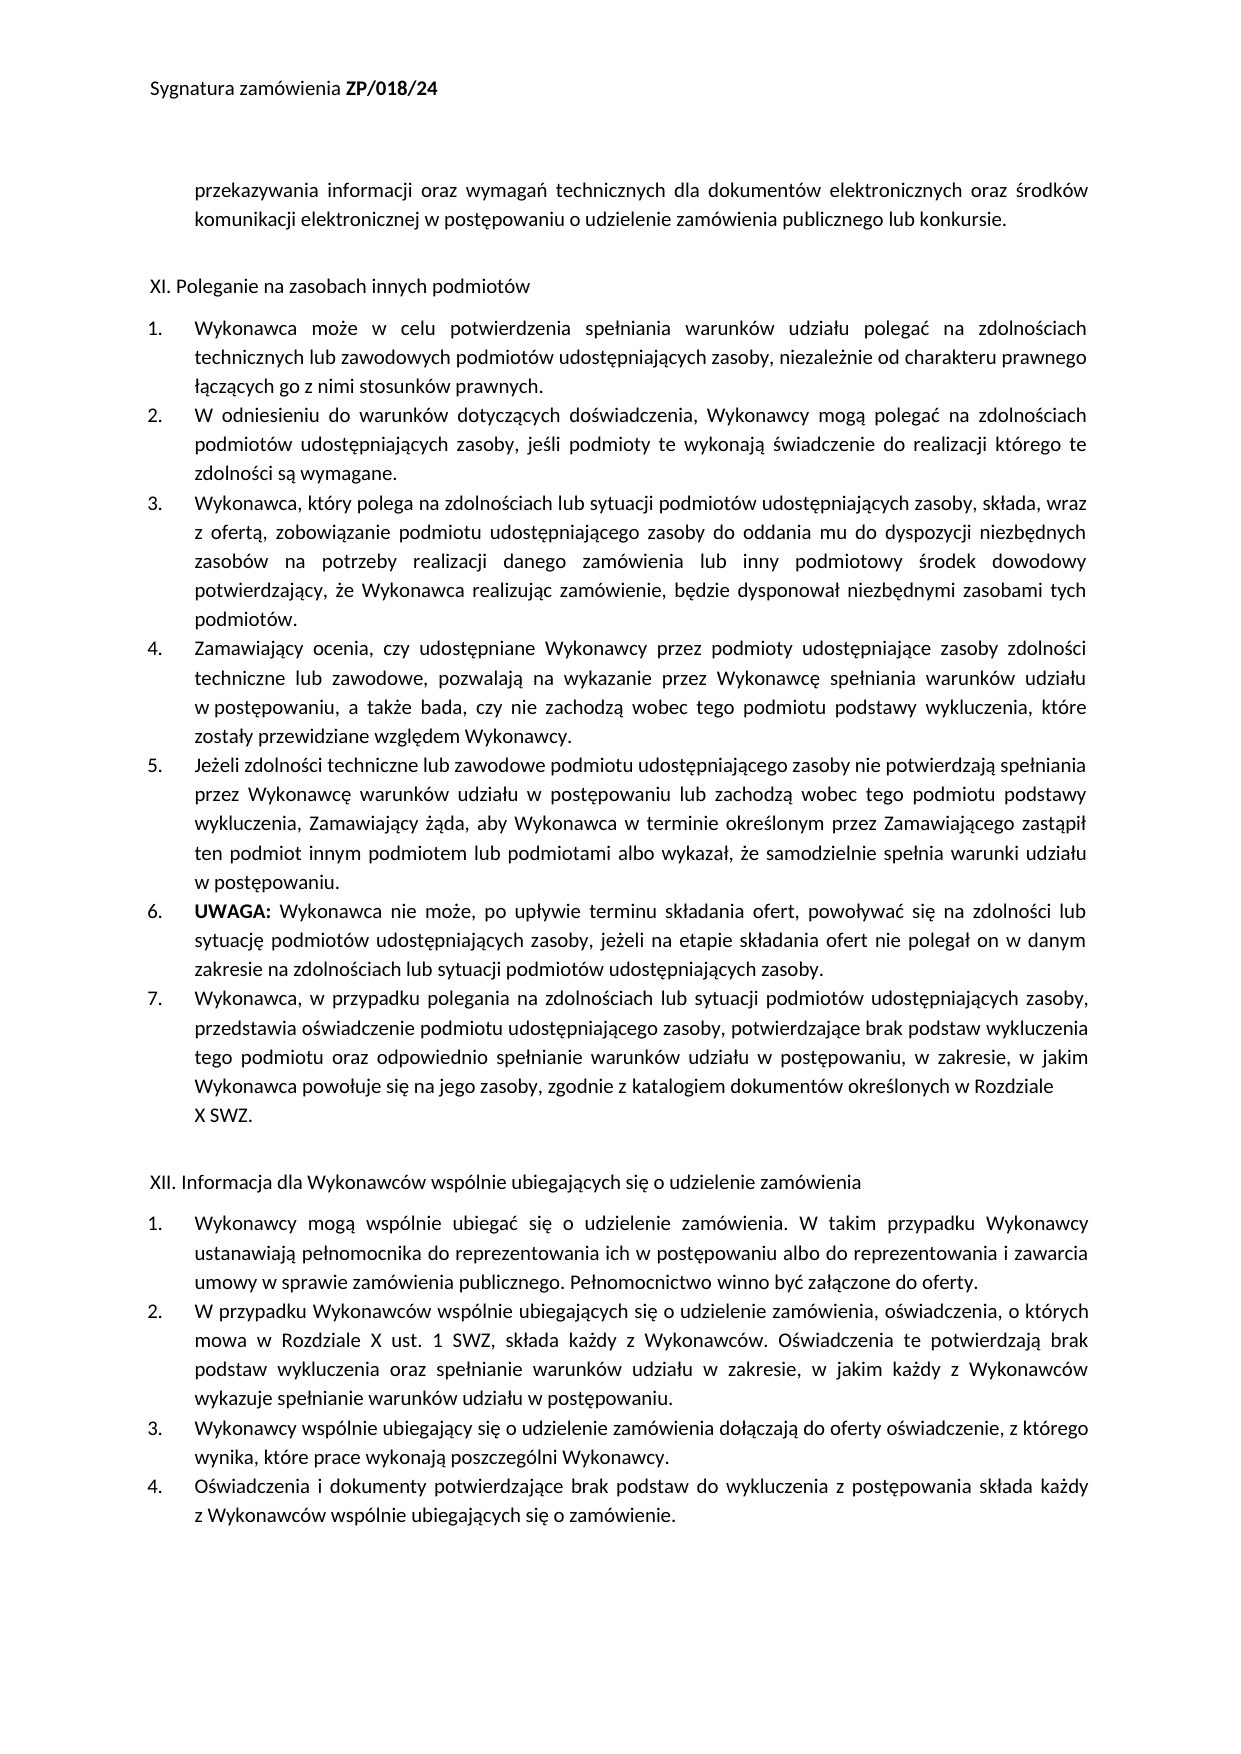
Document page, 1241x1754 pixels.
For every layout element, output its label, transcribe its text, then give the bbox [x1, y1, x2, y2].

list Wykonawcy wspólnie ubiegający się o udzielenie zamówienia dołączają do oferty oświadczenie, z którego wynika, które prace wykonają poszczególni Wykonawcy. [147, 1415, 1090, 1469]
list Wykonawcy mogą wspólnie ubiegać się o udzielenie zamówienia. W takim przypadku Wykonawcy ustanawiają pełnomocnika do reprezentowania ich w postępowaniu albo do reprezentowania i zawarcia umowy w sprawie zamówienia publicznego. Pełnomocnictwo winno być załączone do oferty. [147, 1211, 1090, 1294]
list Zamawiający ocenia, czy udostępniane Wykonawcy przez podmioty udostępniające zasoby zdolności techniczne lub zawodowe, pozwalają na wykazanie przez Wykonawcę spełniania warunków udziału w postępowaniu, a także bada, czy nie zachodzą wobec tego podmiotu podstawy wykluczenia, które zostały przewidziane względem Wykonawcy. [147, 636, 1088, 748]
text X SWZ. [194, 1102, 1090, 1128]
list W przypadku Wykonawców wspólnie ubiegających się o udzielenie zamówienia, oświadczenia, o których mowa w Rozdziale X ust. 1 SWZ, składa każdy z Wykonawców. Oświadczenia te potwierdzają brak podstaw wykluczenia oraz spełnianie warunków udziału w zakresie, w jakim każdy z Wykonawców wykazuje spełnianie warunków udziału w postępowaniu. [147, 1298, 1090, 1411]
subtitle XI. Poleganie na zasobach innych podmiotów [150, 273, 1090, 298]
subtitle XII. Informacja dla Wykonawców wspólnie ubiegających się o udzielenie zamówienia [150, 1169, 1090, 1194]
list UWAGA: Wykonawca nie może, po upływie terminu składania ofert, powoływać się na zdolności lub sytuację podmiotów udostępniających zasoby, jeżeli na etapie składania ofert nie polegał on w danym zakresie na zdolnościach lub sytuacji podmiotów udostępniających zasoby. [147, 898, 1088, 982]
list Jeżeli zdolności techniczne lub zawodowe podmiotu udostępniającego zasoby nie potwierdzają spełniania przez Wykonawcę warunków udziału w postępowaniu lub zachodzą wobec tego podmiotu podstawy wykluczenia, Zamawiający żąda, aby Wykonawca w terminie określonym przez Zamawiającego zastąpił ten podmiot innym podmiotem lub podmiotami albo wykazał, że samodzielnie spełnia warunki udziału w postępowaniu. [147, 752, 1088, 894]
list Wykonawca, który polega na zdolnościach lub sytuacji podmiotów udostępniających zasoby, składa, wraz z ofertą, zobowiązanie podmiotu udostępniającego zasoby do oddania mu do dyspozycji niezbędnych zasobów na potrzeby realizacji danego zamówienia lub inny podmiotowy środek dowodowy potwierdzający, że Wykonawca realizując zamówienie, będzie dysponował niezbędnymi zasobami tych podmiotów. [147, 490, 1088, 632]
list W odniesieniu do warunków dotyczących doświadczenia, Wykonawcy mogą polegać na zdolnościach podmiotów udostępniających zasoby, jeśli podmioty te wykonają świadczenie do realizacji którego te zdolności są wymagane. [147, 402, 1088, 486]
list Wykonawca, w przypadku polegania na zdolnościach lub sytuacji podmiotów udostępniających zasoby, przedstawia oświadczenie podmiotu udostępniającego zasoby, potwierdzające brak podstaw wykluczenia tego podmiotu oraz odpowiednio spełnianie warunków udziału w postępowaniu, w zakresie, w jakim Wykonawca powołuje się na jego zasoby, zgodnie z katalogiem dokumentów określonych w Rozdziale [147, 986, 1090, 1098]
list Wykonawca może w celu potwierdzenia spełniania warunków udziału polegać na zdolnościach technicznych lub zawodowych podmiotów udostępniających zasoby, niezależnie od charakteru prawnego łączących go z nimi stosunków prawnych. [147, 315, 1088, 398]
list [157, 177, 1090, 232]
list Oświadczenia i dokumenty potwierdzające brak podstaw do wykluczenia z postępowania składa każdy z Wykonawców wspólnie ubiegających się o zamówienie. [147, 1473, 1090, 1528]
